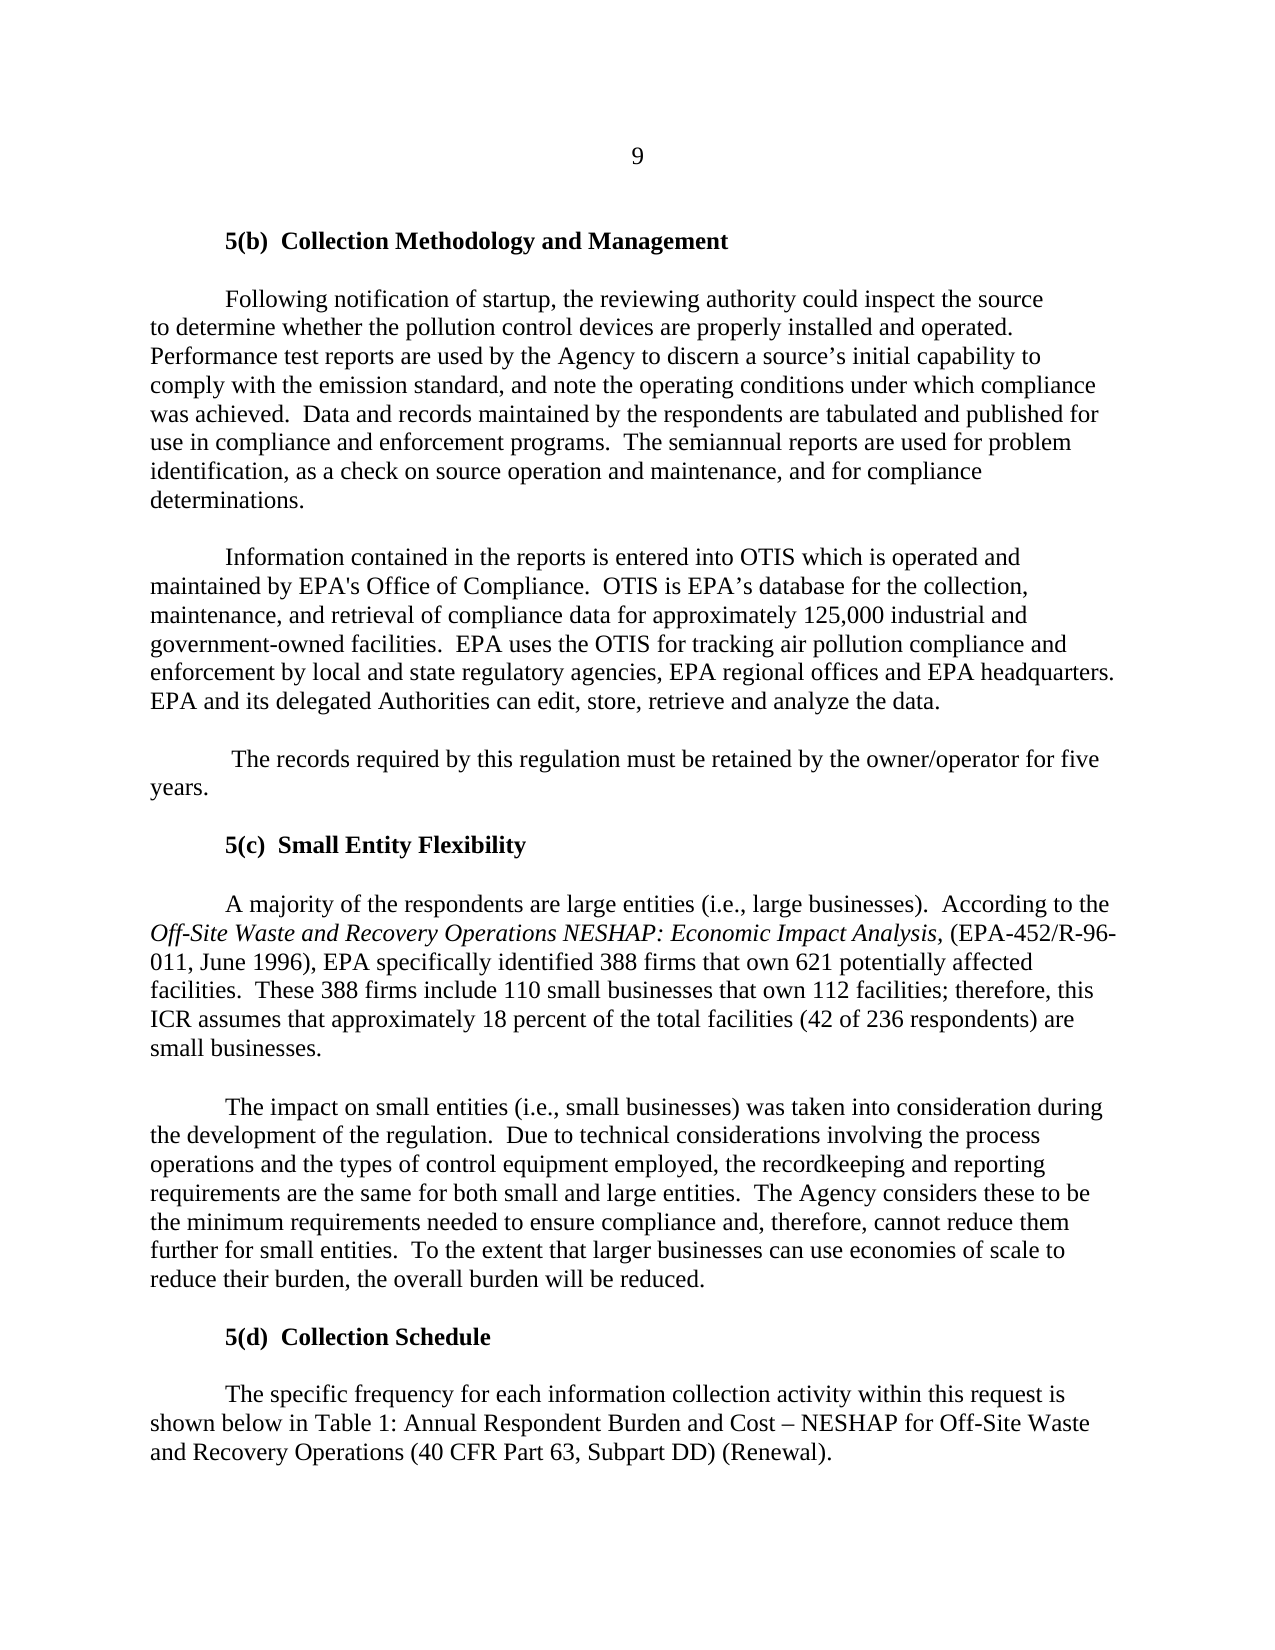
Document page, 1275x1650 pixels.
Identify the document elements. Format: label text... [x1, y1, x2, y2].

text Following notification of startup, the reviewing authority could inspect the source to determine whether the pollution control devices are properly installed and operated. Performance test reports are used by the Agency to discern a source’s initial capability to comply with the emission standard, and note the operating conditions under which compliance was achieved. Data and records maintained by the respondents are tabulated and published for use in compliance and enforcement programs. The semiannual reports are used for problem identification, as a check on source operation and maintenance, and for compliance determinations. [150, 284, 1125, 514]
text 5(b) Collection Methodology and Management [150, 226, 1125, 255]
text 5(c) Small Entity Flexibility [150, 830, 1125, 859]
text 5(d) Collection Schedule [150, 1322, 1125, 1351]
text The impact on small entities (i.e., small businesses) was taken into consideration during the development of the regulation. Due to technical considerations involving the process operations and the types of control equipment employed, the recordkeeping and reporting requirements are the same for both small and large entities. The Agency considers these to be the minimum requirements needed to ensure compliance and, therefore, cannot reduce them further for small entities. To the extent that larger businesses can use economies of scale to reduce their burden, the overall burden will be reduced. [150, 1092, 1125, 1293]
text Information contained in the reports is entered into OTIS which is operated and maintained by EPA's Office of Compliance. OTIS is EPA’s database for the collection, maintenance, and retrieval of compliance data for approximately 125,000 industrial and government-owned facilities. EPA uses the OTIS for tracking air pollution compliance and enforcement by local and state regulatory agencies, EPA regional offices and EPA headquarters. EPA and its delegated Authorities can edit, store, retrieve and analyze the data. [150, 542, 1125, 715]
text A majority of the respondents are large entities (i.e., large businesses). According to the Off-Site Waste and Recovery Operations NESHAP: Economic Impact Analysis, (EPA-452/R-96-011, June 1996), EPA specifically identified 388 firms that own 621 potentially affected facilities. These 388 firms include 110 small businesses that own 112 facilities; therefore, this ICR assumes that approximately 18 percent of the total facilities (42 of 236 respondents) are small businesses. [150, 889, 1125, 1062]
text The records required by this regulation must be retained by the owner/operator for five years. [150, 744, 1125, 801]
text The specific frequency for each information collection activity within this request is shown below in Table 1: Annual Respondent Burden and Cost – NESHAP for Off-Site Waste and Recovery Operations (40 CFR Part 63, Subpart DD) (Renewal). [150, 1379, 1125, 1466]
